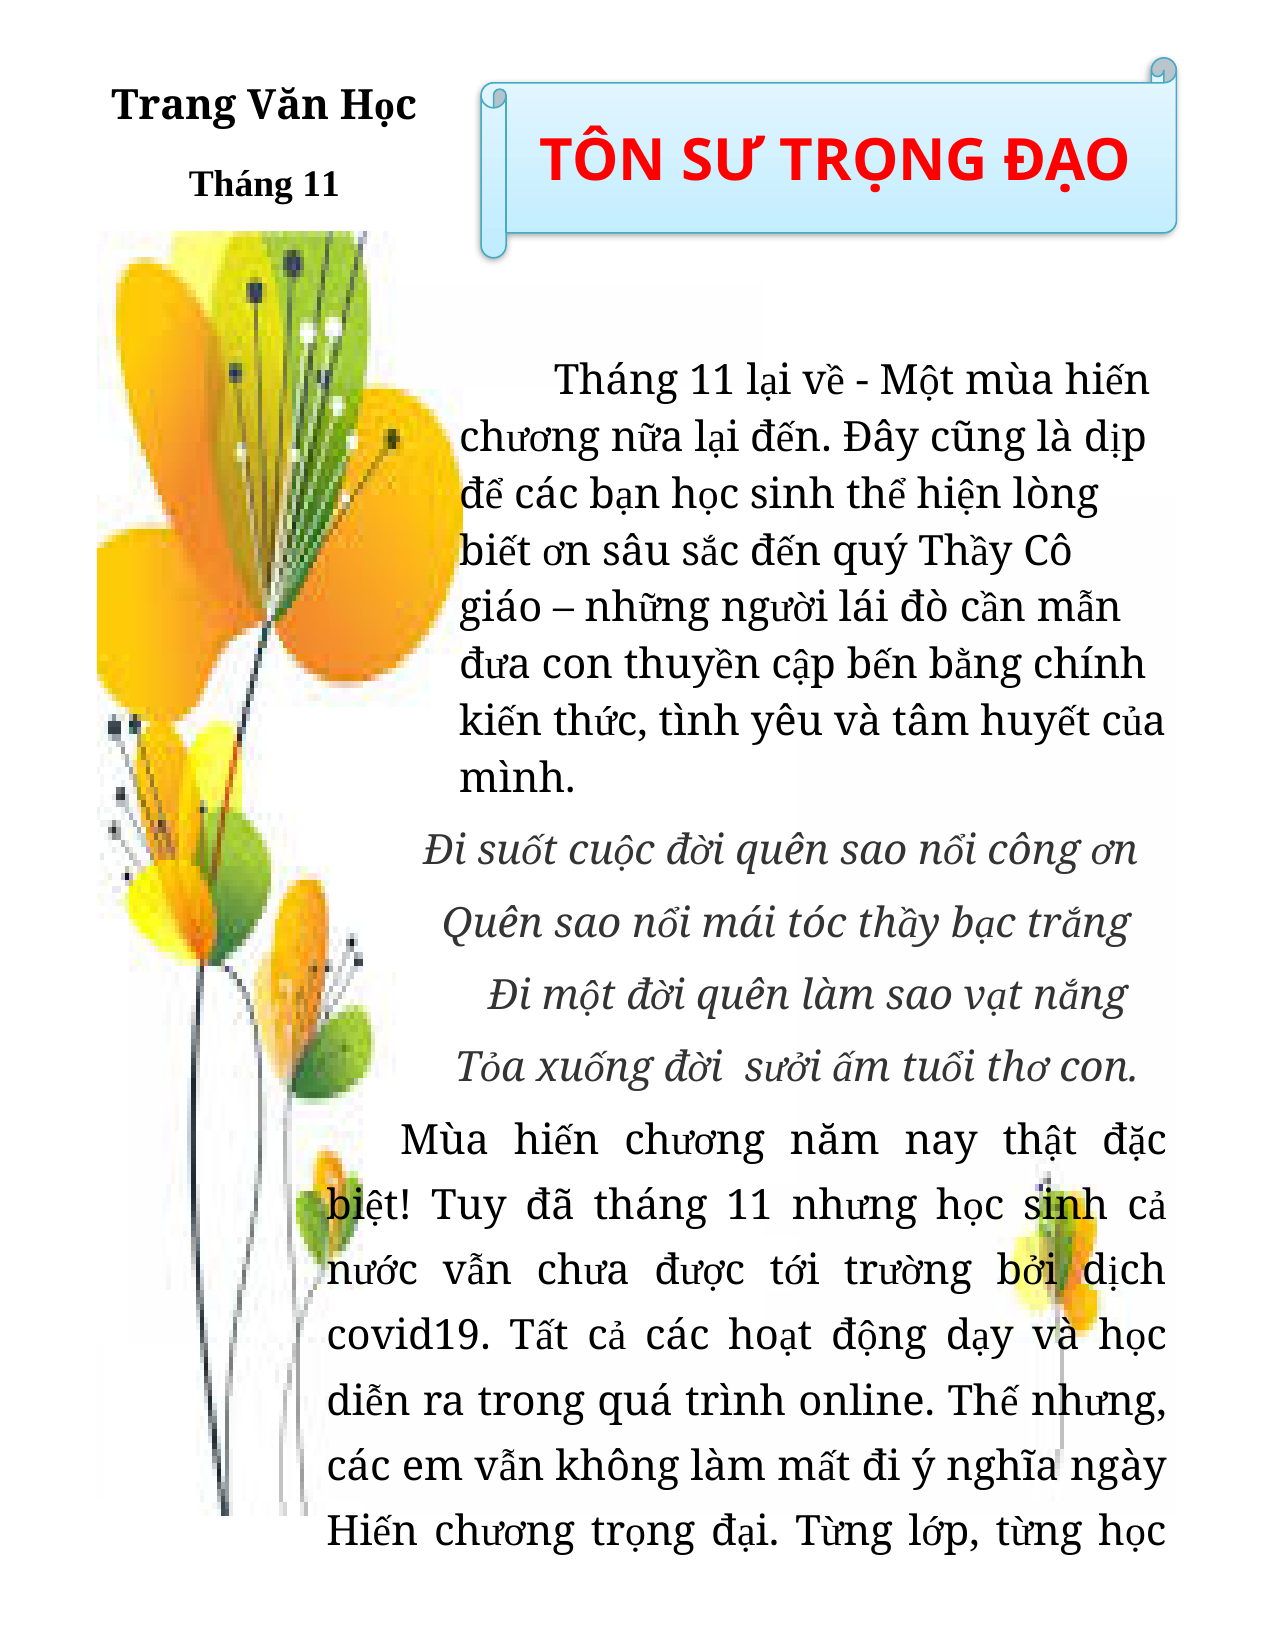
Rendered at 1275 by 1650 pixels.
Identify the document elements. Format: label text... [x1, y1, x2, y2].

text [326, 1109, 1167, 1558]
text Tỏa xuống đời sưởi ấm tuổi thơ con. [112, 1037, 1167, 1094]
text Đi một đời quên làm sao vạt nắng [112, 965, 1167, 1022]
text Tháng 11 [75, 161, 475, 204]
text Quên sao nổi mái tóc thầy bạc trắng [112, 892, 1167, 949]
picture [96, 231, 1177, 1516]
text Đi suốt cuộc đời quên sao nổi công ơn [112, 820, 1167, 877]
text Tháng 11 lại về - Một mùa hiến chương nữa lại đến. Đây cũng là dịp để các bạn học sinh thể hiện lòng biết ơn sâu sắc đến quý Thầy Cô giáo – những người lái đò cần mẫn đưa con thuyền cập bến bằng chính kiến thức, tình yêu và tâm huyết của mình. [459, 350, 1167, 804]
text Trang Văn Học [75, 75, 1144, 132]
